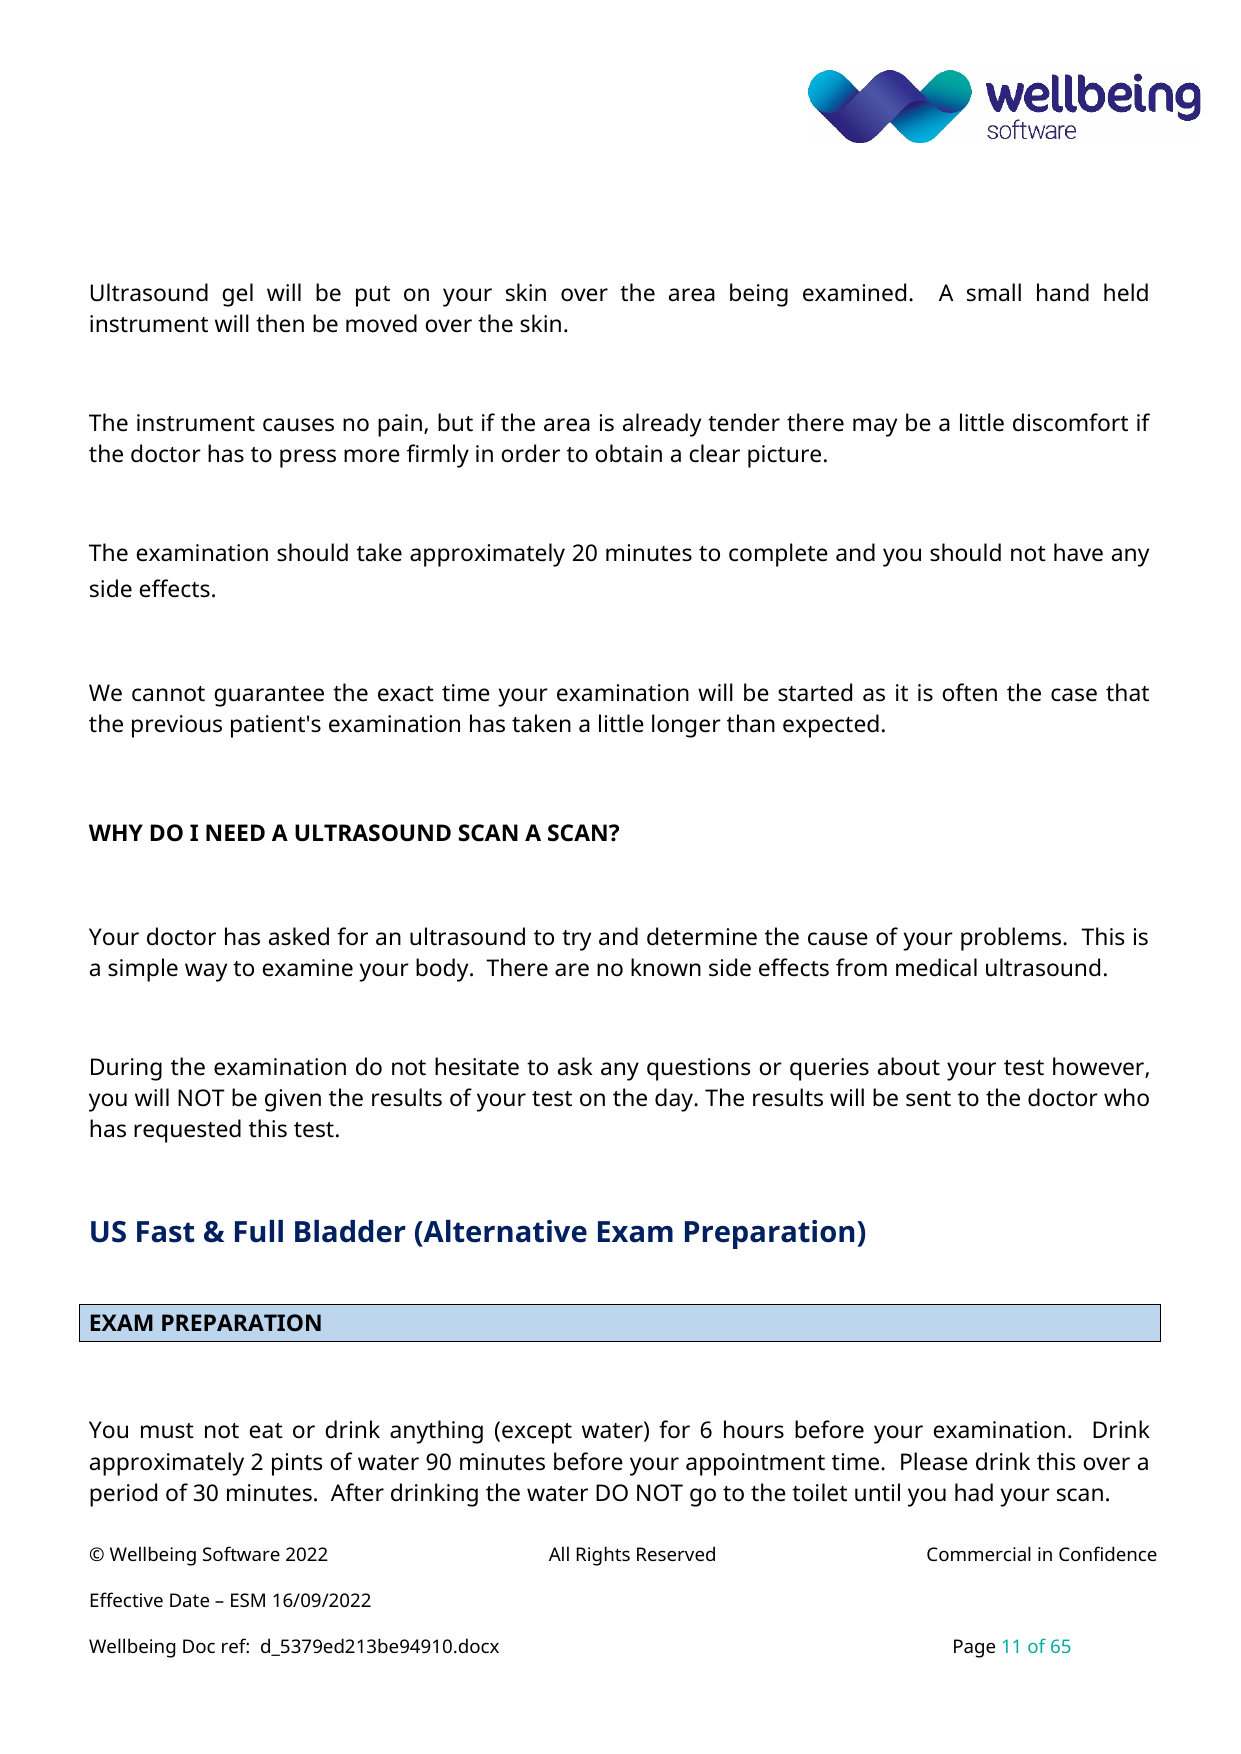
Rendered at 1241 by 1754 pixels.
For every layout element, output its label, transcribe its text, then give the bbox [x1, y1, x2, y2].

picture [808, 70, 825, 87]
text You must not eat or drink anything (except water) for 6 hours before your examination. Drink approximately 2 pints of water 90 minutes before your appointment time. Please drink this over a period of 30 minutes. After drinking the water DO NOT go to the toilet until you had your scan. [89, 1414, 1152, 1508]
text The instrument causes no pain, but if the area is already tender there may be a little discomfort if the doctor has to press more firmly in order to obtain a clear picture. [89, 407, 1152, 470]
subtitle EXAM PREPARATION [80, 1305, 1160, 1341]
subtitle US Fast & Full Bladder (Alternative Exam Preparation) [89, 1211, 1152, 1251]
text The examination should take approximately 20 minutes to complete and you should not have any side effects. [89, 537, 1152, 604]
text We cannot guarantee the exact time your examination will be started as it is often the case that the previous patient's examination has taken a little longer than expected. [89, 677, 1152, 739]
text WHY DO I NEED A ULTRASOUND SCAN A SCAN? [89, 817, 1152, 848]
text During the examination do not hesitate to ask any questions or queries about your test however, you will NOT be given the results of your test on the day. The results will be sent to the doctor who has requested this test. [89, 1051, 1152, 1145]
picture [808, 70, 1201, 143]
text Your doctor has asked for an ultrasound to try and determine the cause of your problems. This is a simple way to examine your body. There are no known side effects from medical ultrasound. [89, 921, 1152, 983]
text Ultrasound gel will be put on your skin over the area being examined. A small hand held instrument will then be moved over the skin. [89, 277, 1152, 339]
